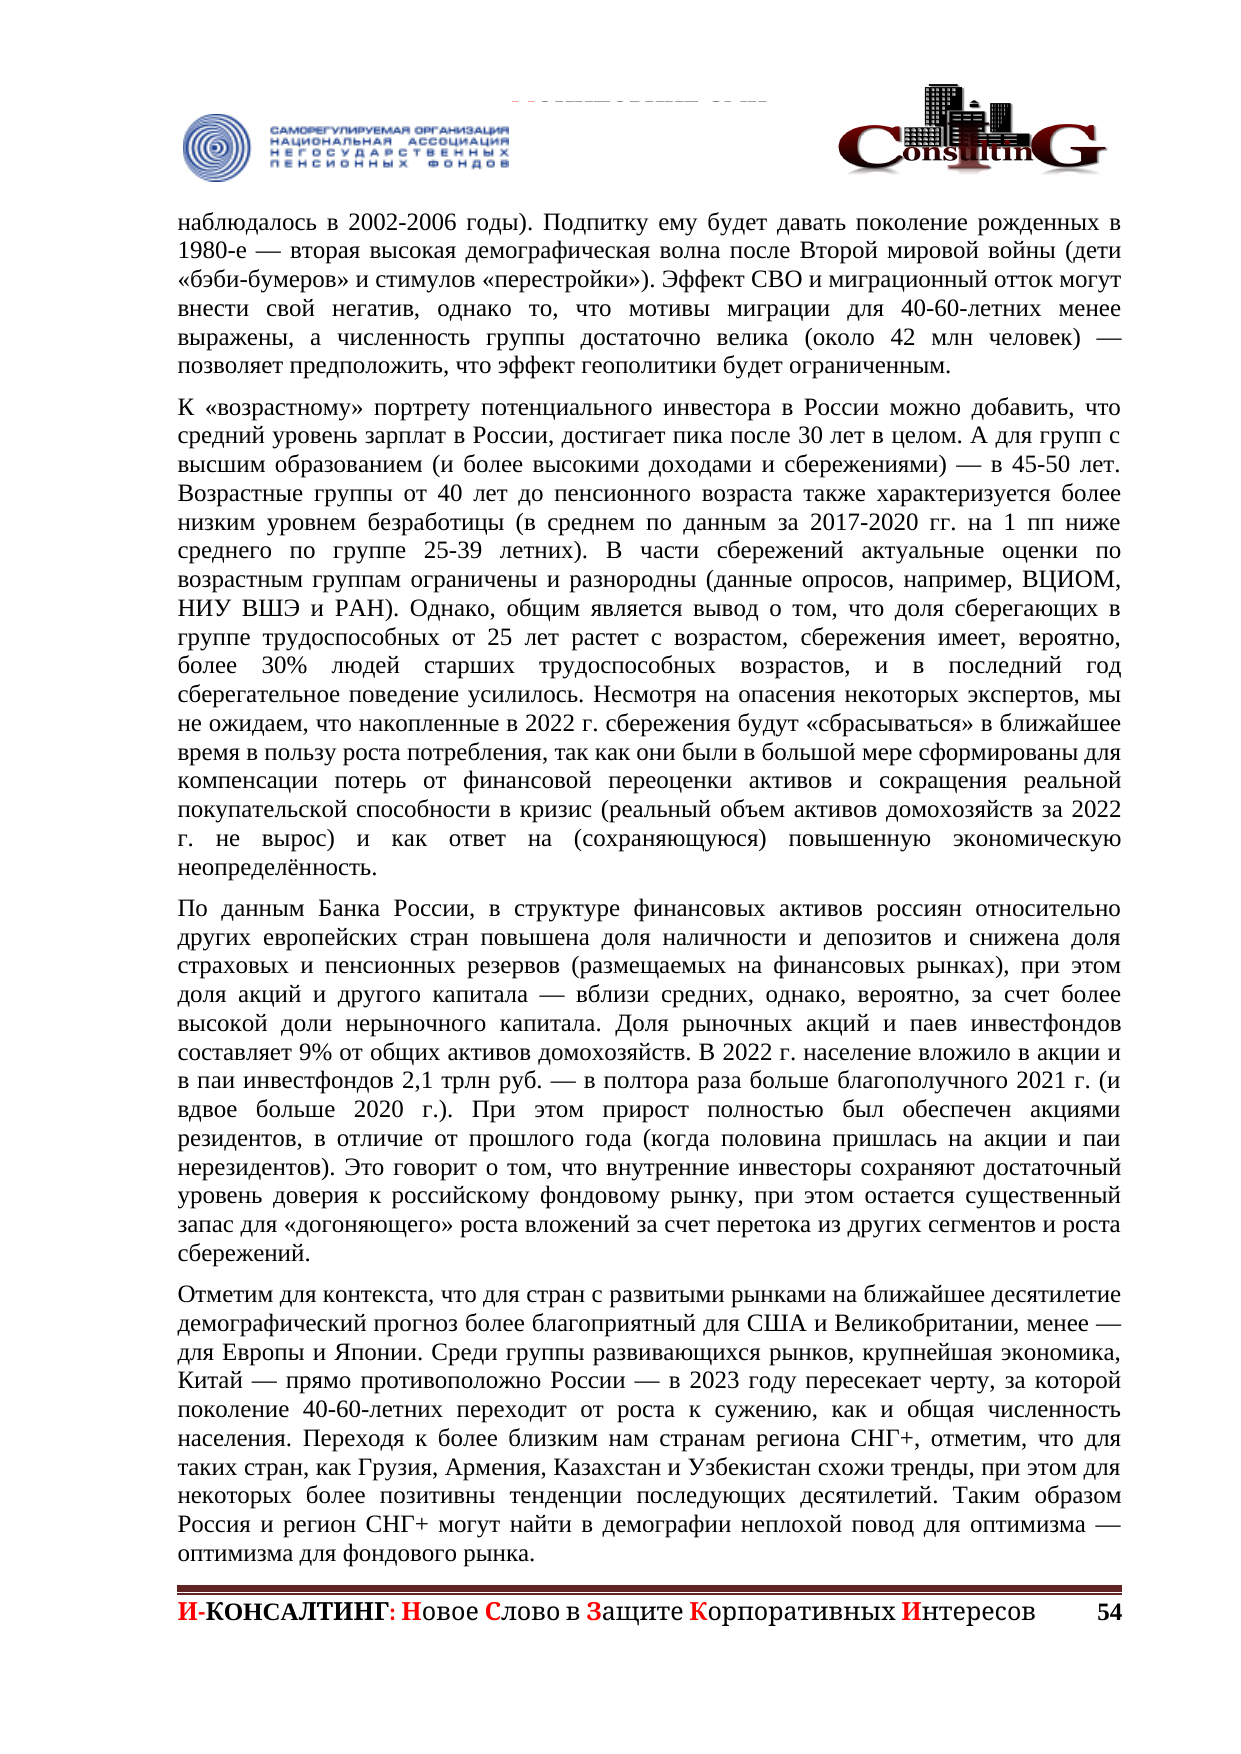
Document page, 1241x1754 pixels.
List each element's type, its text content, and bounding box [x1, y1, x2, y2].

text Отметим для контекста, что для стран с развитыми рынками на ближайшее десятилетие демографический прогноз более благоприятный для США и Великобритании, менее — для Европы и Японии. Среди группы развивающихся рынков, крупнейшая экономика, Китай — прямо противоположно России — в 2023 году пересекает черту, за которой поколение 40-60-летних переходит от роста к сужению, как и общая численность населения. Переходя к более близким нам странам региона СНГ+, отметим, что для таких стран, как Грузия, Армения, Казахстан и Узбекистан схожи тренды, при этом для некоторых более позитивны тенденции последующих десятилетий. Таким образом Россия и регион СНГ+ могут найти в демографии неплохой повод для оптимизма — оптимизма для фондового рынка. [177, 1279, 1122, 1567]
picture [183, 114, 509, 182]
picture [821, 73, 1122, 182]
text По данным Банка России, в структуре финансовых активов россиян относительно других европейских стран повышена доля наличности и депозитов и снижена доля страховых и пенсионных резервов (размещаемых на финансовых рынках), при этом доля акций и другого капитала — вблизи средних, однако, вероятно, за счет более высокой доли нерыночного капитала. Доля рыночных акций и паев инвестфондов составляет 9% от общих активов домохозяйств. В 2022 г. население вложило в акции и в паи инвестфондов 2,1 трлн руб. — в полтора раза больше благополучного 2021 г. (и вдвое больше 2020 г.). При этом прирост полностью был обеспечен акциями резидентов, в отличие от прошлого года (когда половина пришлась на акции и паи нерезидентов). Это говорит о том, что внутренние инвесторы сохраняют достаточный уровень доверия к российскому фондовому рынку, при этом остается существенный запас для «догоняющего» роста вложений за счет перетока из других сегментов и роста сбережений. [177, 893, 1122, 1267]
text К «возрастному» портрету потенциального инвестора в России можно добавить, что средний уровень зарплат в России, достигает пика после 30 лет в целом. А для групп с высшим образованием (и более высокими доходами и сбережениями) — в 45-50 лет. Возрастные группы от 40 лет до пенсионного возраста также характеризуется более низким уровнем безработицы (в среднем по данным за 2017-2020 гг. на 1 пп ниже среднего по группе 25-39 летних). В части сбережений актуальные оценки по возрастным группам ограничены и разнородны (данные опросов, например, ВЦИОМ, НИУ ВШЭ и РАН). Однако, общим является вывод о том, что доля сберегающих в группе трудоспособных от 25 лет растет с возрастом, сбережения имеет, вероятно, более 30% людей старших трудоспособных возрастов, и в последний год сберегательное поведение усилилось. Несмотря на опасения некоторых экспертов, мы не ожидаем, что накопленные в 2022 г. сбережения будут «сбрасываться» в ближайшее время в пользу роста потребления, так как они были в большой мере сформированы для компенсации потерь от финансовой переоценки активов и сокращения реальной покупательской способности в кризис (реальный объем активов домохозяйств за 2022 г. не вырос) и как ответ на (сохраняющуюся) повышенную экономическую неопределённость. [177, 392, 1122, 881]
